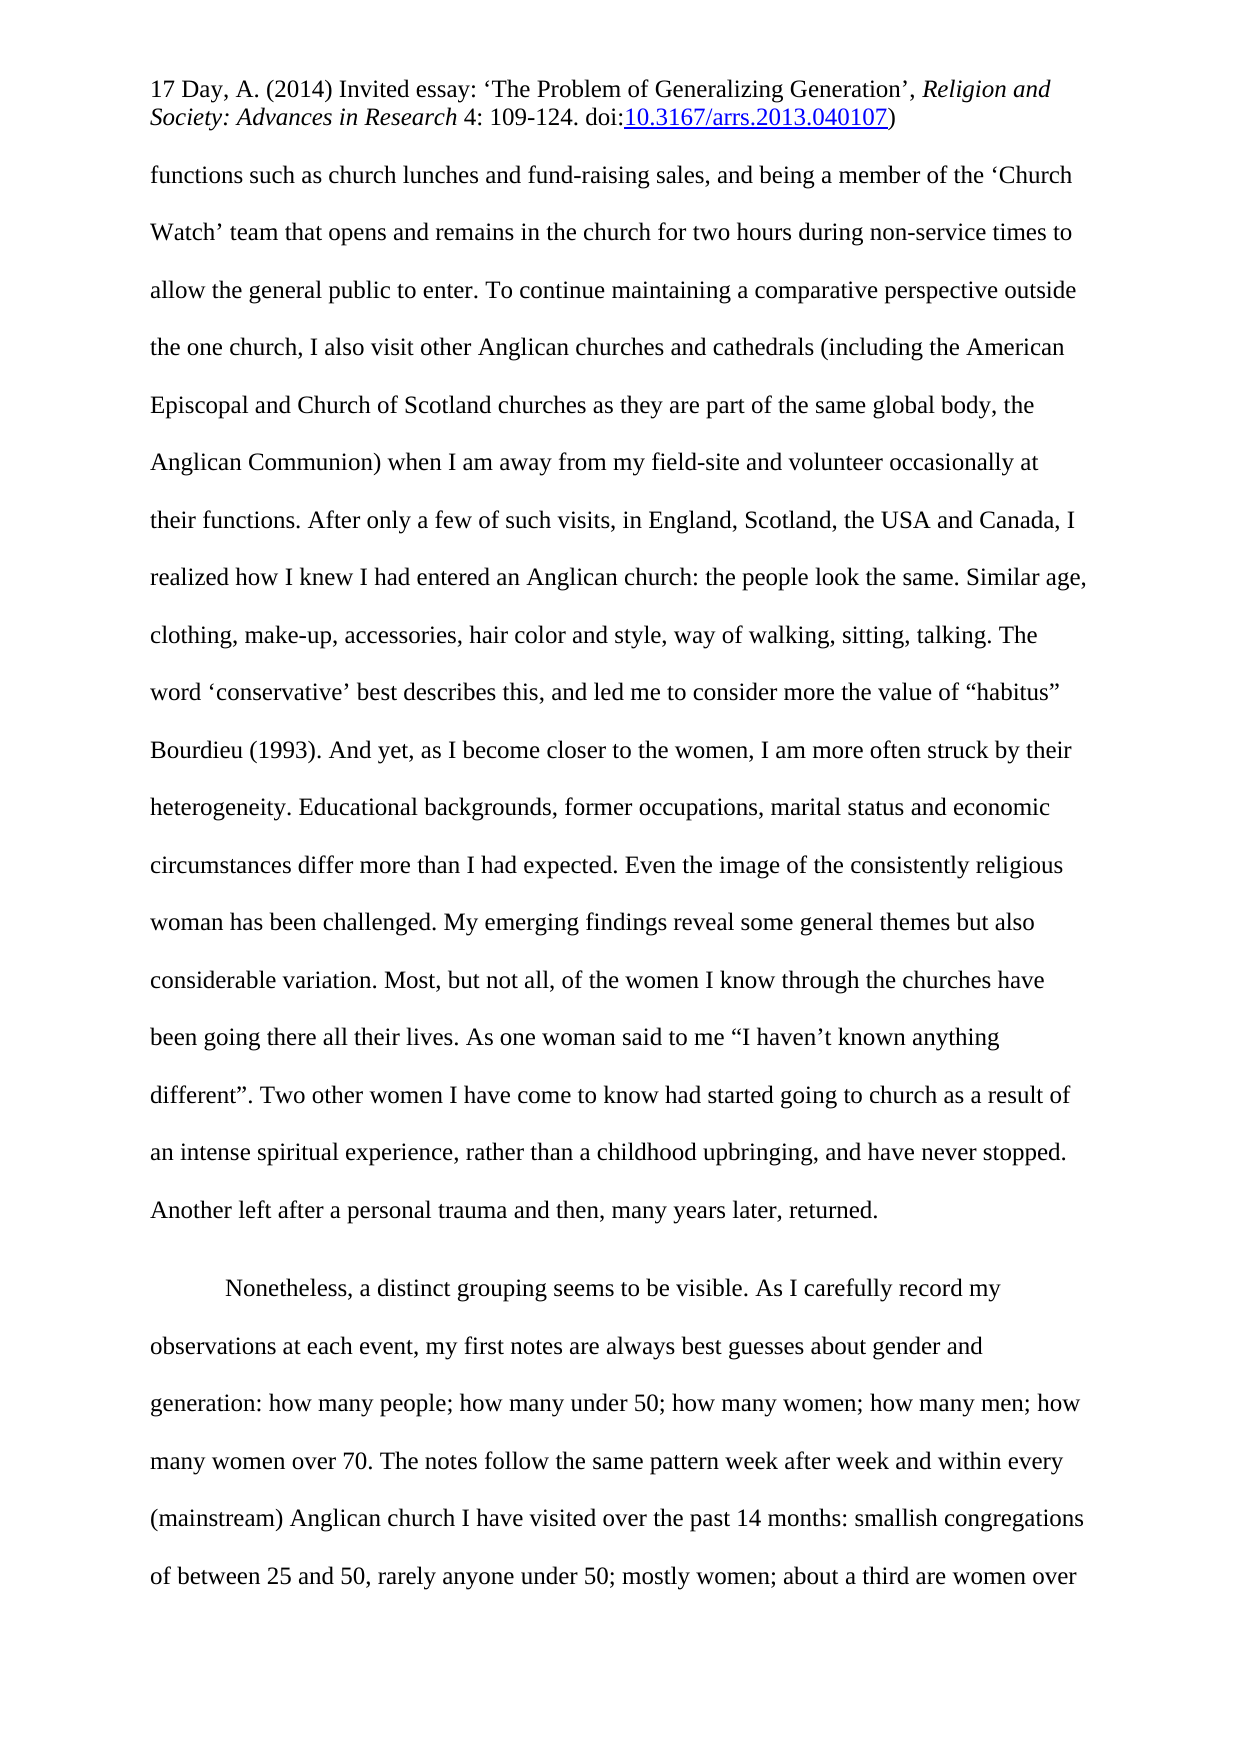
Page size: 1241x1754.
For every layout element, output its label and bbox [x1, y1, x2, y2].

text [150, 1273, 1090, 1589]
text [150, 160, 1090, 1224]
